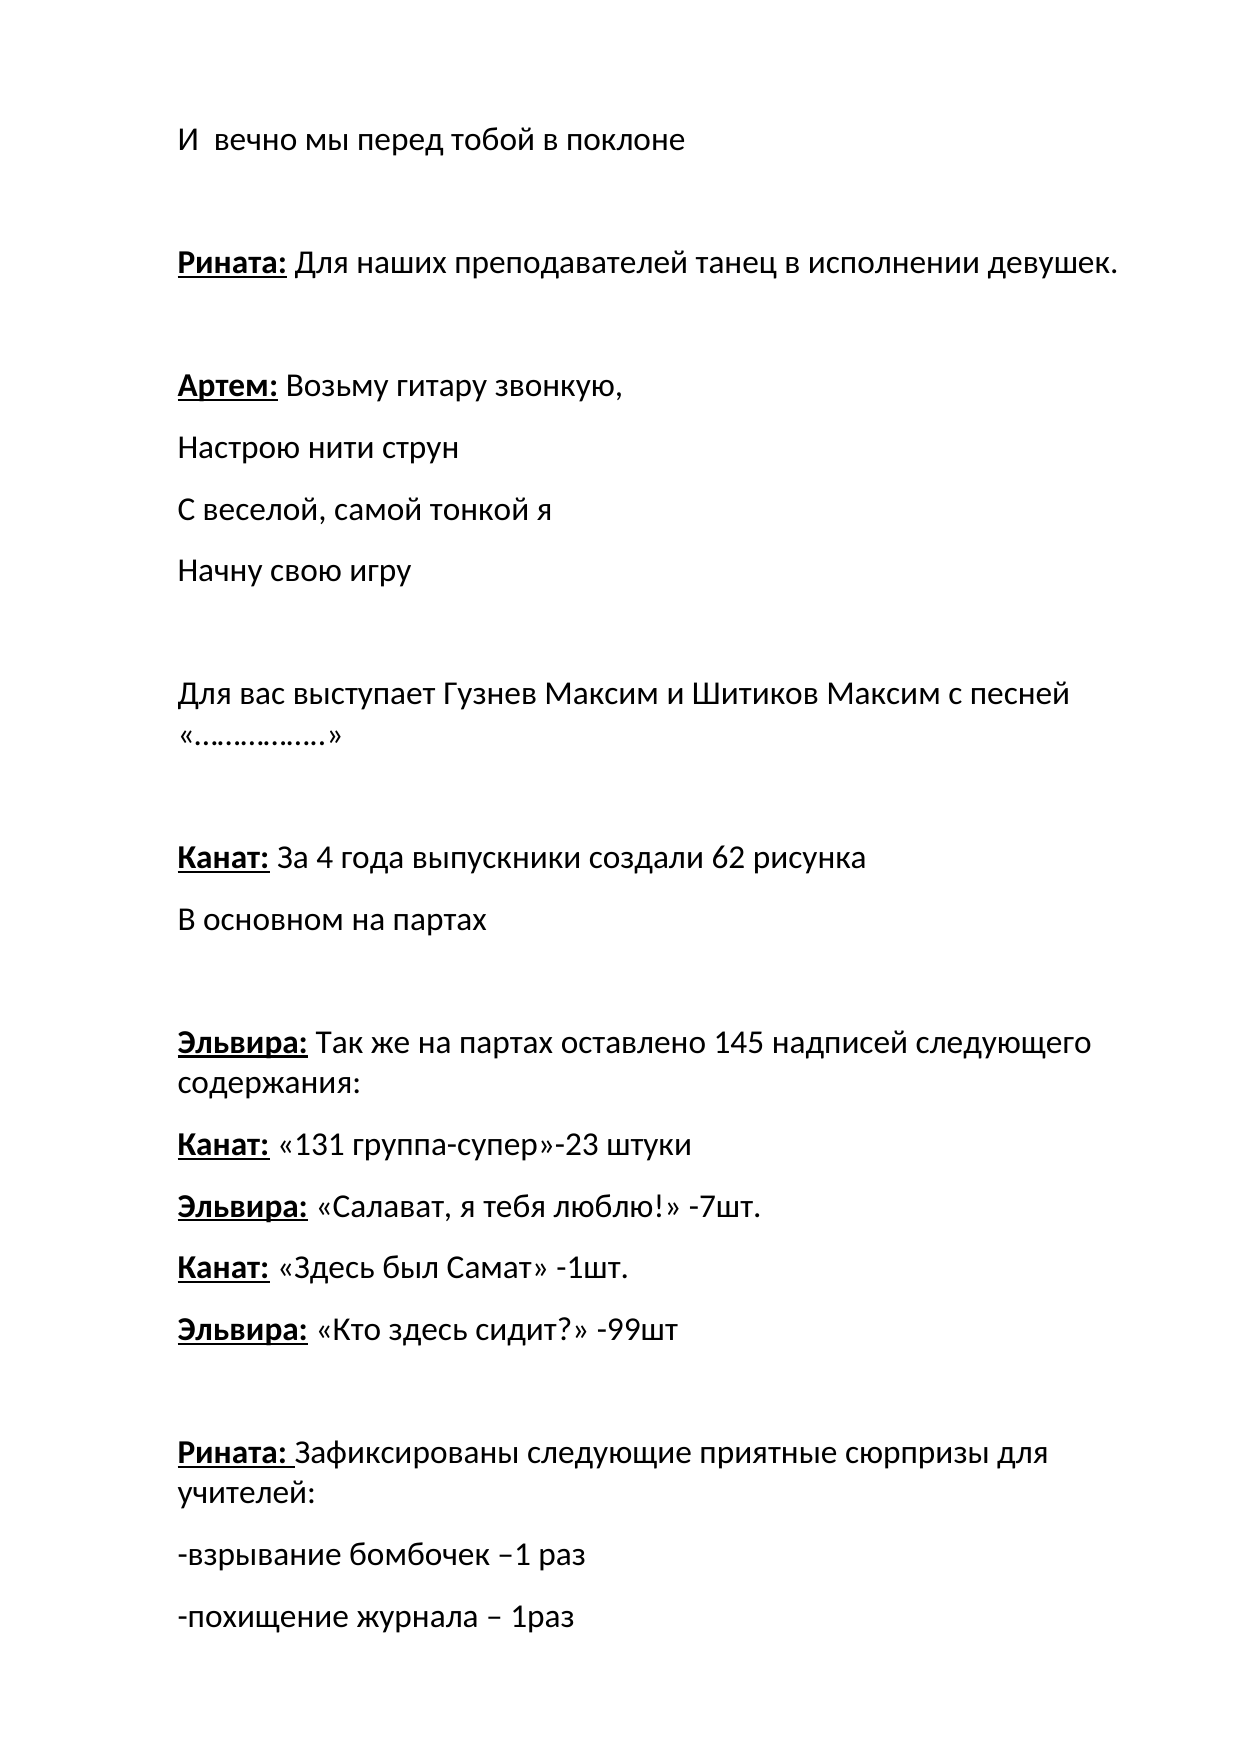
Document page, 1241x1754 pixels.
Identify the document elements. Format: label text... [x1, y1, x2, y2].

text В основном на партах [177, 898, 1152, 938]
text Артем: Возьму гитару звонкую, [177, 364, 1152, 405]
text Рината: Зафиксированы следующие приятные сюрпризы для учителей: [177, 1431, 1152, 1512]
text -взрывание бомбочек –1 раз [177, 1533, 1152, 1574]
text Эльвира: «Кто здесь сидит?» -99шт [177, 1308, 1152, 1348]
text Эльвира: «Салават, я тебя люблю!» -7шт. [177, 1184, 1152, 1225]
text Канат: «Здесь был Самат» -1шт. [177, 1246, 1152, 1287]
text -похищение журнала – 1раз [177, 1595, 1152, 1635]
text С веселой, самой тонкой я [177, 487, 1152, 528]
text Эльвира: Так же на партах оставлено 145 надписей следующего содержания: [177, 1021, 1152, 1102]
text Канат: «131 группа-супер»-23 штуки [177, 1123, 1152, 1164]
text Канат: За 4 года выпускники создали 62 рисунка [177, 836, 1152, 877]
text Рината: Для наших преподавателей танец в исполнении девушек. [177, 241, 1152, 282]
text И вечно мы перед тобой в поклоне [177, 118, 1152, 159]
text Начну свою игру [177, 549, 1152, 590]
text Настрою нити струн [177, 426, 1152, 467]
text Для вас выступает Гузнев Максим и Шитиков Максим с песней «……………..» [177, 672, 1152, 754]
